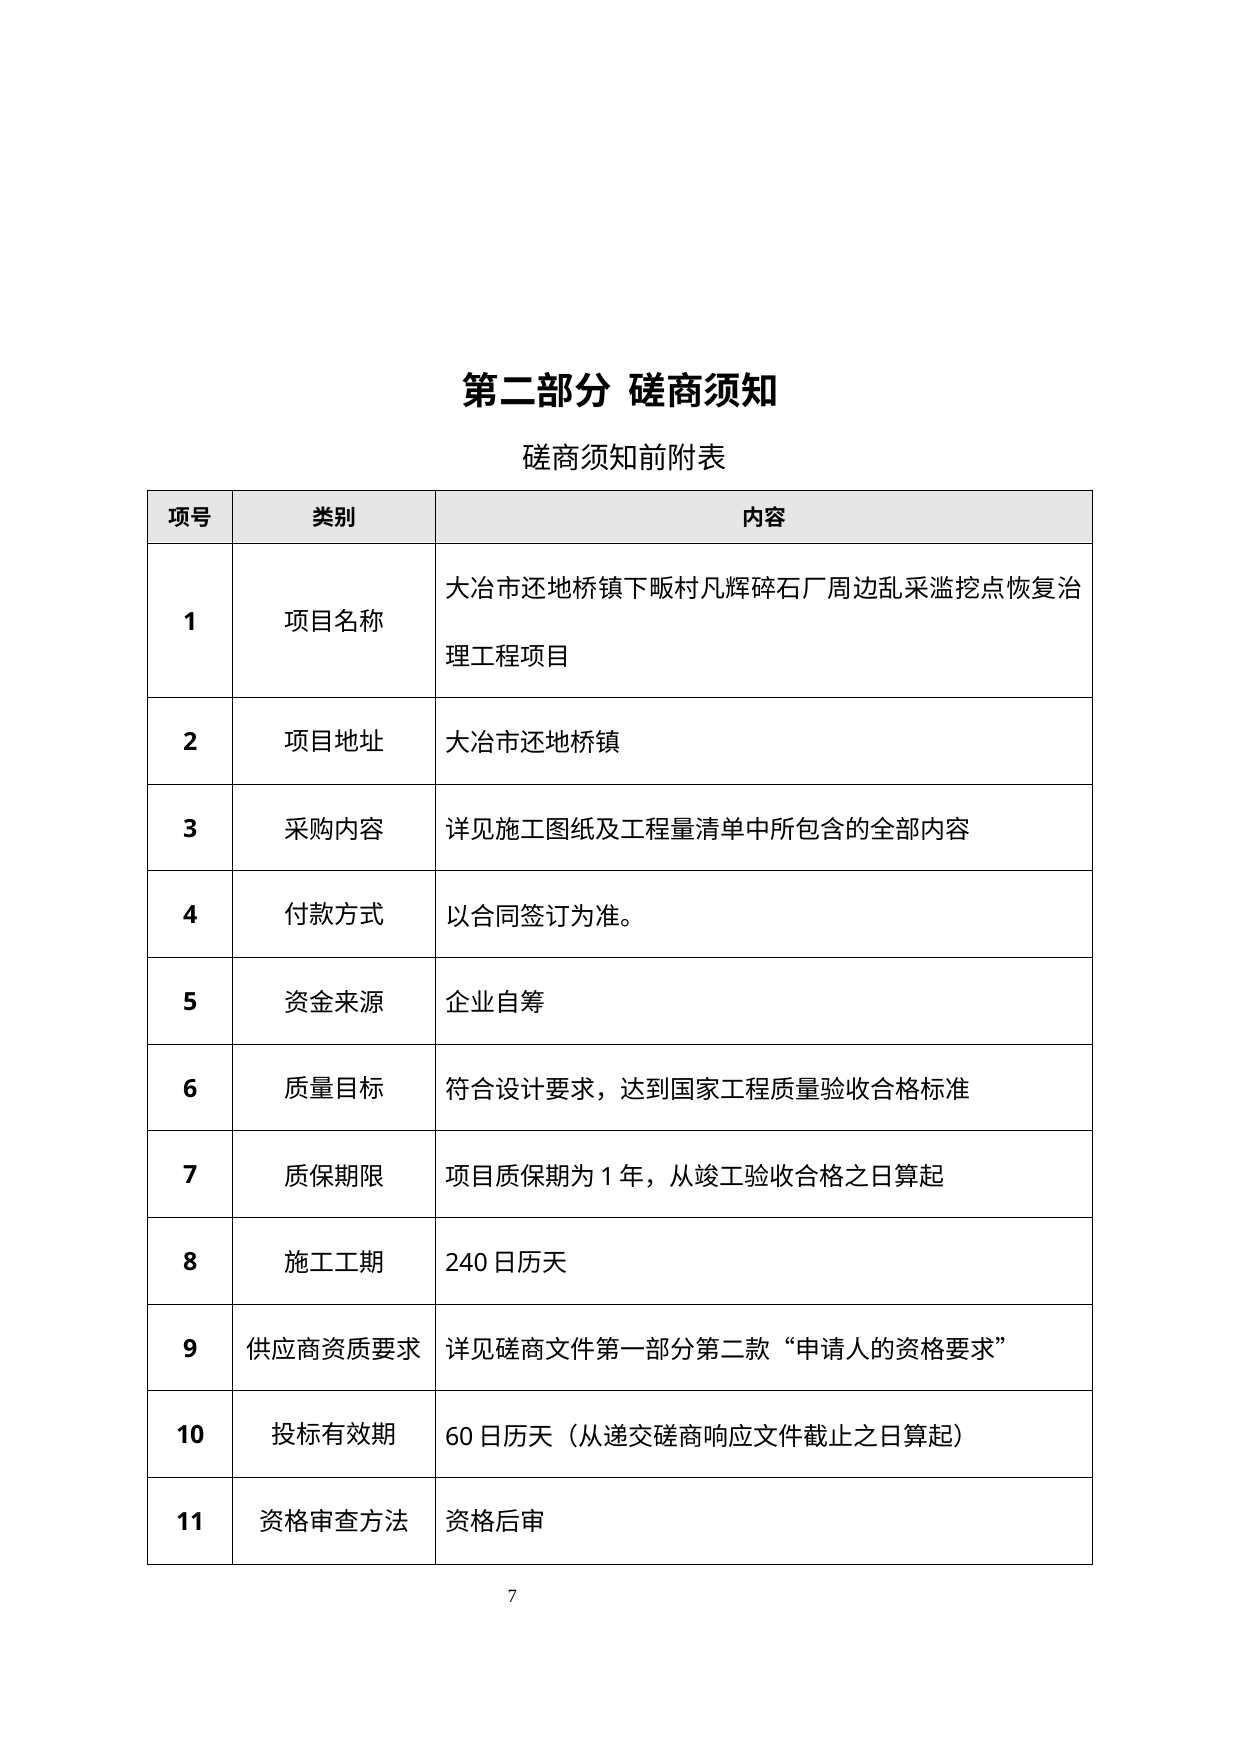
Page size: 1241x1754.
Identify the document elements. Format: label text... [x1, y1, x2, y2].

table_cell 11 [148, 1478, 232, 1564]
table_cell 详见磋商文件第一部分第二款“申请人的资格要求” [436, 1305, 1092, 1390]
table_cell 2 [148, 698, 232, 784]
table_cell 项目地址 [233, 698, 435, 784]
table_cell 供应商资质要求 [233, 1305, 435, 1390]
table_cell 9 [148, 1305, 232, 1390]
table_cell 7 [148, 1131, 232, 1217]
table_cell 5 [148, 958, 232, 1044]
table_cell 付款方式 [233, 871, 435, 957]
table_cell 3 [148, 785, 232, 870]
table_cell 以合同签订为准。 [436, 871, 1092, 957]
table_cell 大冶市还地桥镇下畈村凡辉碎石厂周边乱采滥挖点恢复治理工程项目 [436, 544, 1092, 697]
text 磋商须知前附表 [159, 422, 1081, 490]
table_cell 详见施工图纸及工程量清单中所包含的全部内容 [436, 785, 1092, 870]
table_cell 质保期限 [233, 1131, 435, 1217]
table_cell 资格后审 [436, 1478, 1092, 1564]
table_cell 施工工期 [233, 1218, 435, 1304]
table_cell 1 [148, 544, 232, 697]
table_cell 大冶市还地桥镇 [436, 698, 1092, 784]
table_header 内容 [436, 491, 1092, 542]
table_cell 资金来源 [233, 958, 435, 1044]
table_cell 资格审查方法 [233, 1478, 435, 1564]
table_header 类别 [233, 491, 435, 542]
table_cell 投标有效期 [233, 1391, 435, 1477]
table_cell 质量目标 [233, 1045, 435, 1130]
text 第二部分 磋商须知 [159, 354, 1081, 422]
table_cell 6 [148, 1045, 232, 1130]
table_cell 项目质保期为1年，从竣工验收合格之日算起 [436, 1131, 1092, 1217]
table_cell 240日历天 [436, 1218, 1092, 1304]
table_cell 符合设计要求，达到国家工程质量验收合格标准 [436, 1045, 1092, 1130]
table_cell 采购内容 [233, 785, 435, 870]
table_cell 项目名称 [233, 544, 435, 697]
table_cell 60日历天（从递交磋商响应文件截止之日算起） [436, 1391, 1092, 1477]
table_cell 10 [148, 1391, 232, 1477]
table_cell 4 [148, 871, 232, 957]
table_header 项号 [148, 491, 232, 542]
table_cell 8 [148, 1218, 232, 1304]
table_cell 企业自筹 [436, 958, 1092, 1044]
